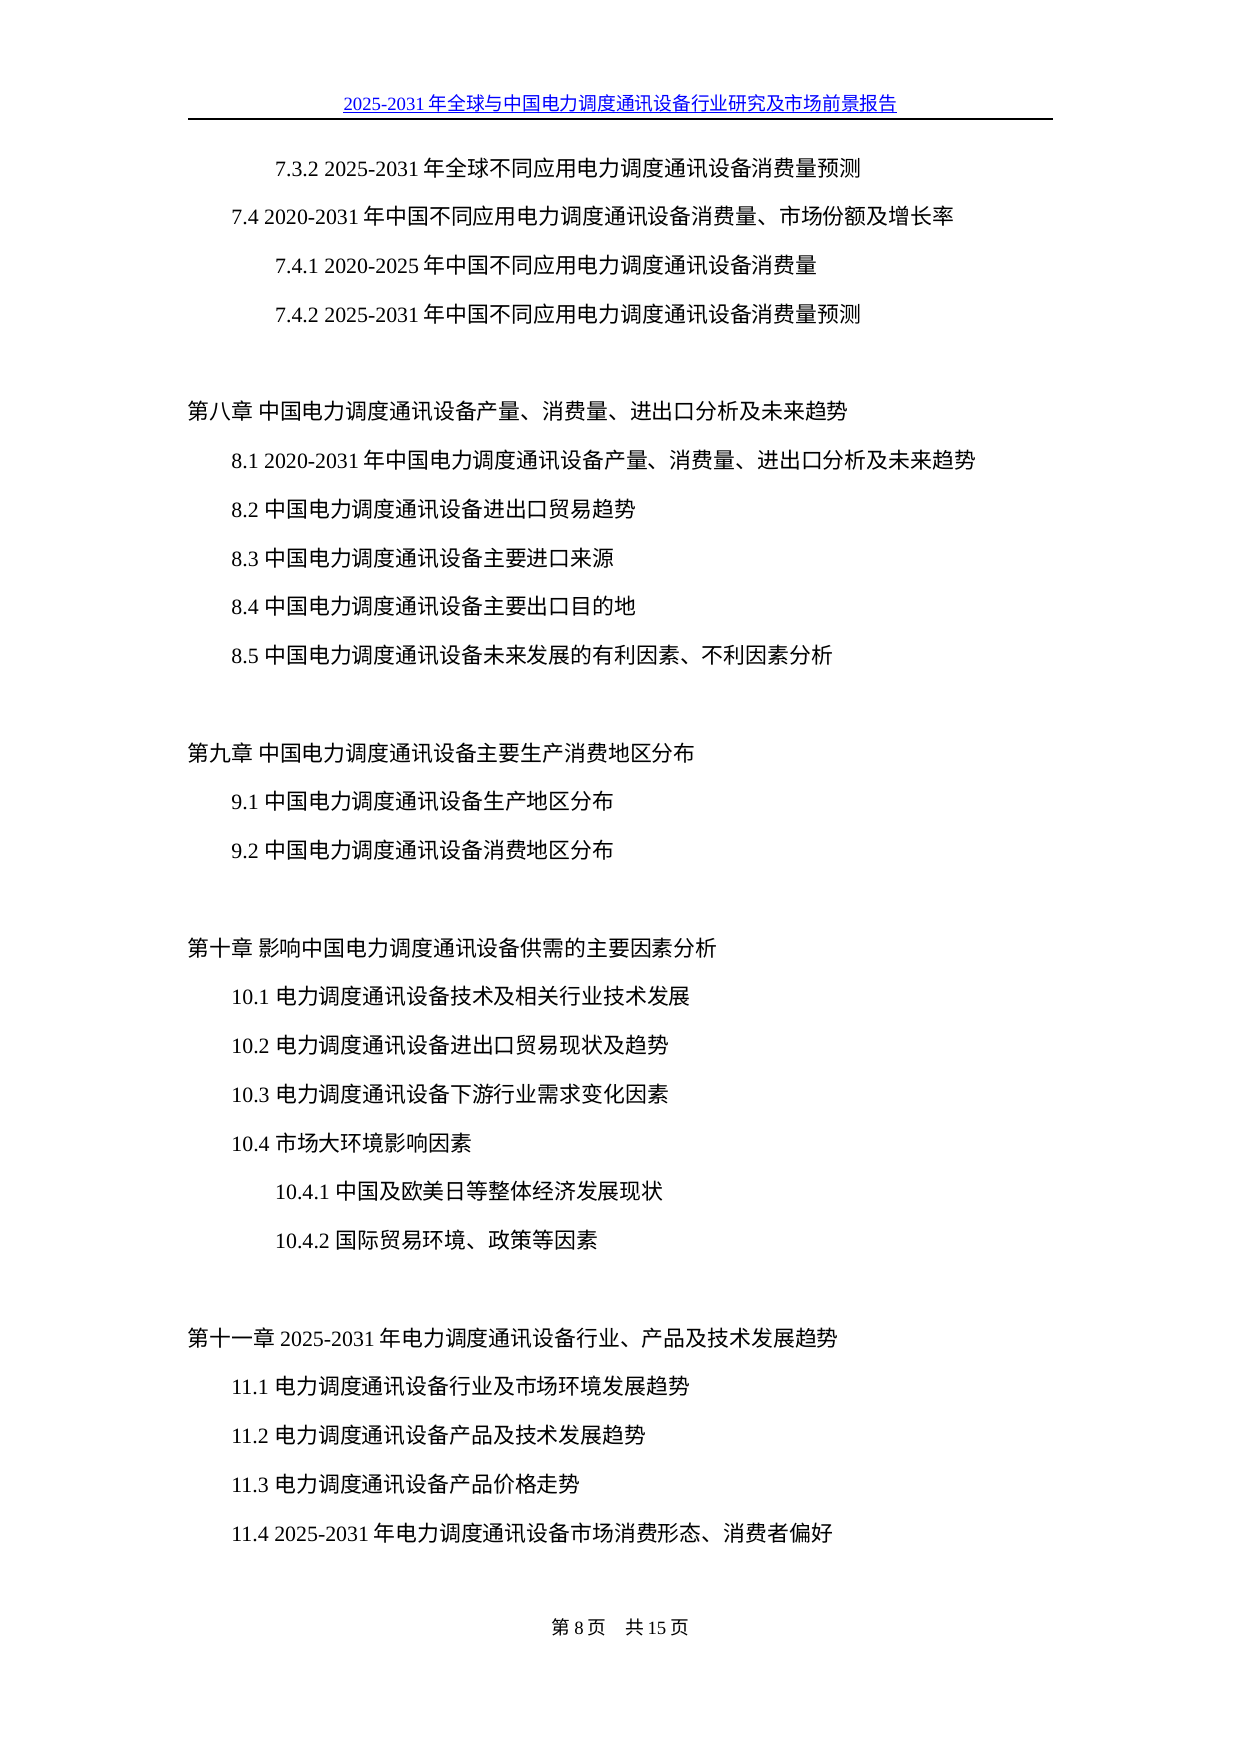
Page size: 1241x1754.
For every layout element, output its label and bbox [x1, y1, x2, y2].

text [187, 150, 1053, 1548]
